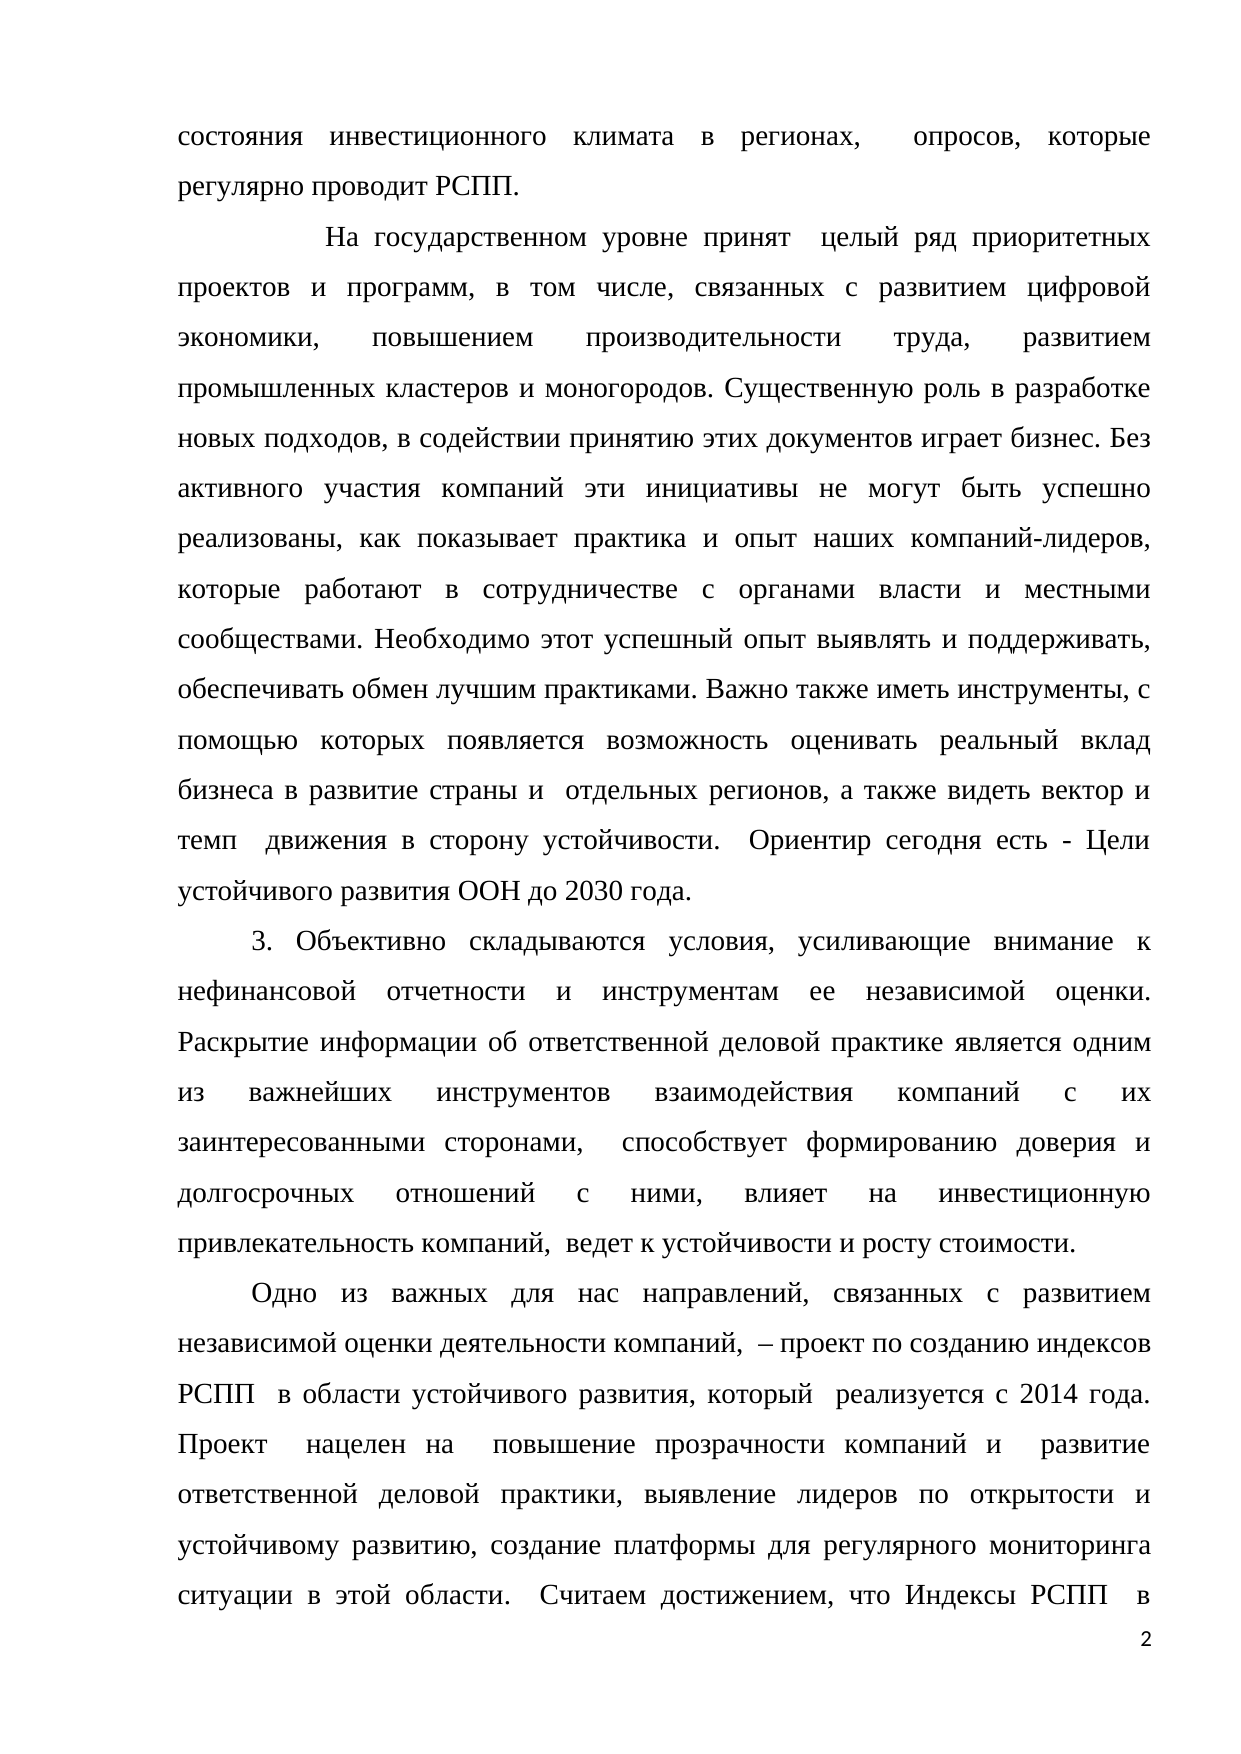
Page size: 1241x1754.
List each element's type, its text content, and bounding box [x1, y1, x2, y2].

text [177, 1275, 1152, 1611]
text На государственном уровне принят целый ряд приоритетных проектов и программ, в том числе, связанных с развитием цифровой экономики, повышением производительности труда, развитием промышленных кластеров и моногородов. Существенную роль в разработке новых подходов, в содействии принятию этих документов играет бизнес. Без активного участия компаний эти инициативы не могут быть успешно реализованы, как показывает практика и опыт наших компаний-лидеров, которые работают в сотрудничестве с органами власти и местными сообществами. Необходимо этот успешный опыт выявлять и поддерживать, обеспечивать обмен лучшим практиками. Важно также иметь инструменты, с помощью которых появляется возможность оценивать реальный вклад бизнеса в развитие страны и отдельных регионов, а также видеть вектор и темп движения в сторону устойчивости. Ориентир сегодня есть - Цели устойчивого развития ООН до 2030 года. [177, 219, 1152, 906]
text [177, 118, 1152, 202]
text 3. Объективно складываются условия, усиливающие внимание к нефинансовой отчетности и инструментам ее независимой оценки. Раскрытие информации об ответственной деловой практике является одним из важнейших инструментов взаимодействия компаний с их заинтересованными сторонами, способствует формированию доверия и долгосрочных отношений с ними, влияет на инвестиционную привлекательность компаний, ведет к устойчивости и росту стоимости. [177, 923, 1152, 1258]
